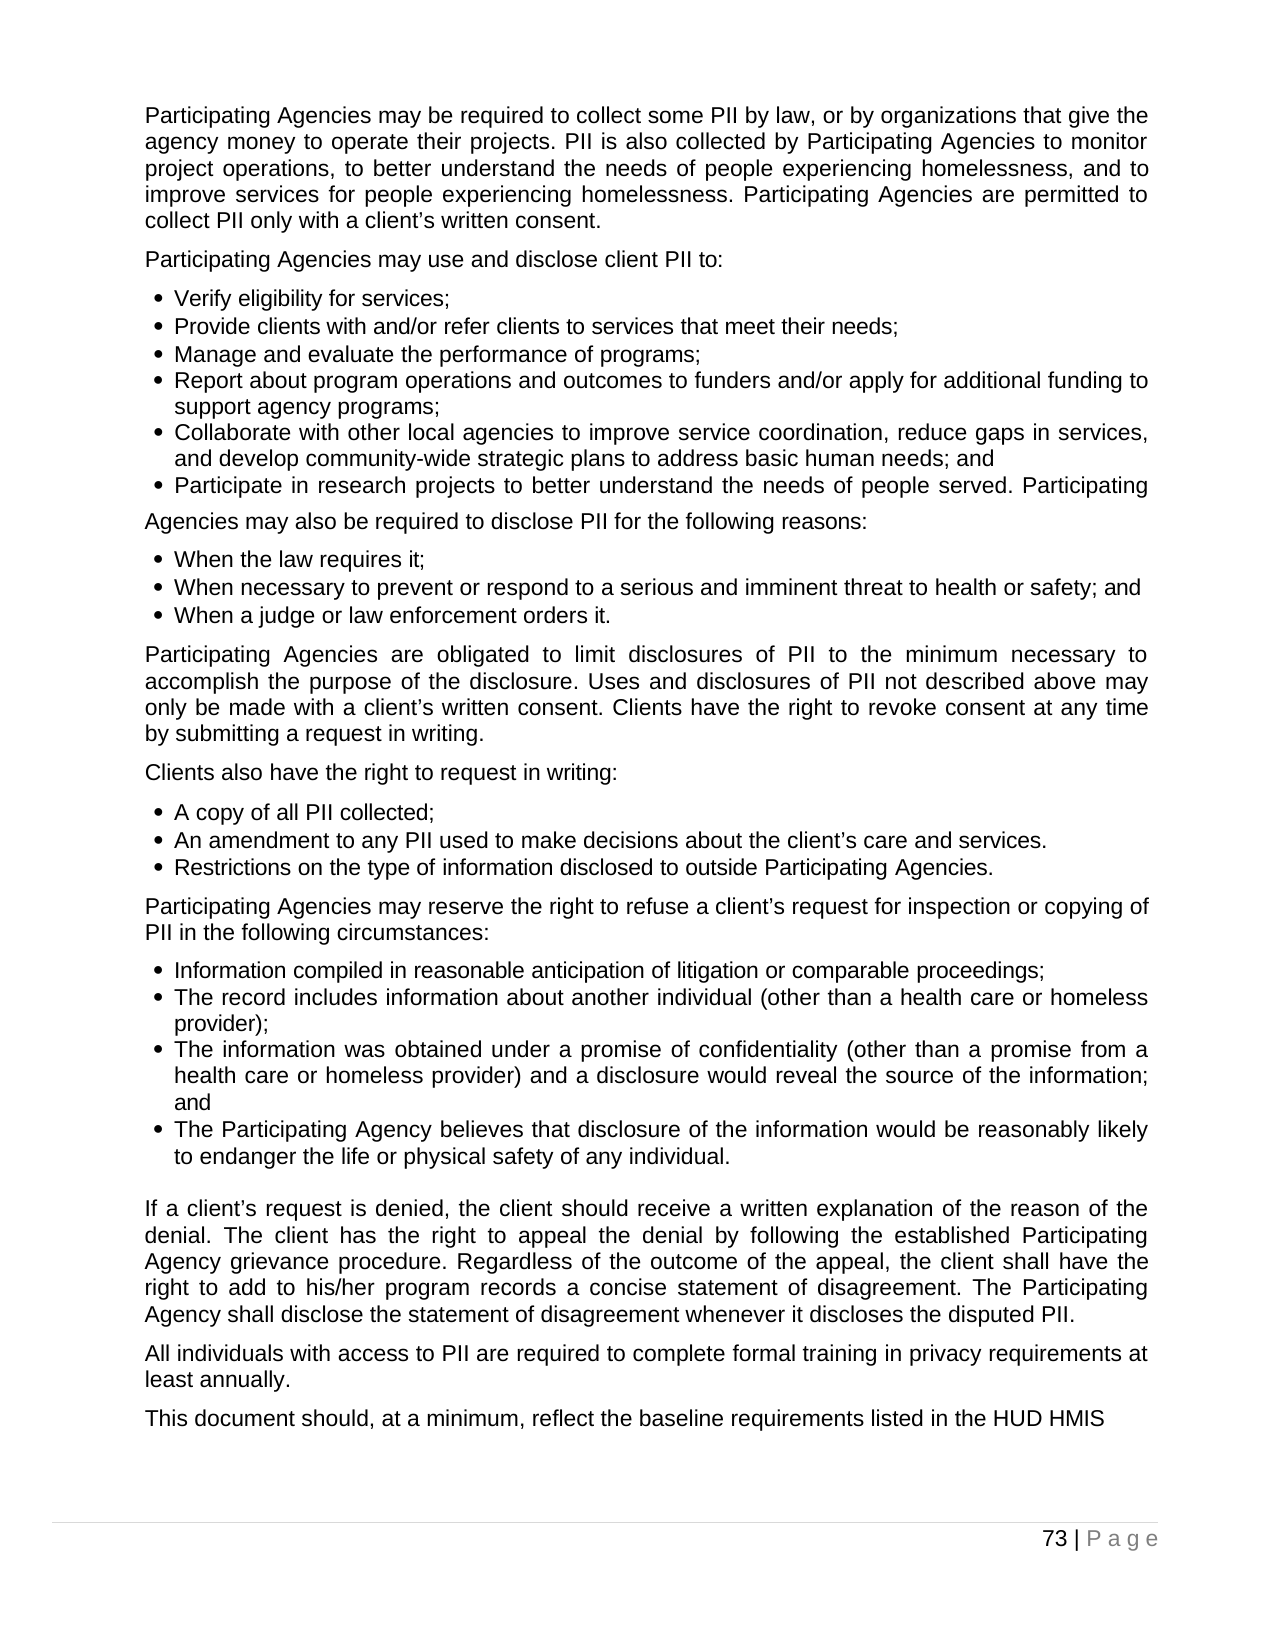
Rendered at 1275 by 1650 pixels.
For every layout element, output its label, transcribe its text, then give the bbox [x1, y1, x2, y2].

list When necessary to prevent or respond to a serious and imminent threat to health or safety; and [154, 573, 1149, 601]
list Participate in research projects to better understand the needs of people served. Participating Agencies may also be required to disclose PII for the following reasons: [144, 472, 1149, 534]
list The record includes information about another individual (other than a health care or homeless provider); [154, 984, 1149, 1036]
list Provide clients with and/or refer clients to services that meet their needs; [154, 312, 1149, 340]
list Information compiled in reasonable anticipation of litigation or comparable proceedings; [154, 957, 1149, 983]
text Participating Agencies are obligated to limit disclosures of PII to the minimum necessary to accomplish the purpose of the disclosure. Uses and disclosures of PII not described above may only be made with a client’s written consent. Clients have the right to revoke consent at any time by submitting a request in writing. [144, 641, 1149, 747]
list A copy of all PII collected; [154, 798, 1149, 826]
text This document should, at a minimum, reflect the baseline requirements listed in the HUD HMIS [144, 1404, 1149, 1431]
list When the law requires it; [154, 546, 1149, 572]
list When a judge or law enforcement orders it. [154, 601, 1149, 629]
list The information was obtained under a promise of confidentiality (other than a promise from a health care or homeless provider) and a disclosure would reveal the source of the information; and [154, 1036, 1149, 1115]
list Restrictions on the type of information disclosed to outside Participating Agencies. [154, 854, 1149, 881]
list Collaborate with other local agencies to improve service coordination, reduce gaps in services, and develop community-wide strategic plans to address basic human needs; and [154, 420, 1149, 472]
text Participating Agencies may use and disclose client PII to: [144, 246, 1149, 273]
text Participating Agencies may be required to collect some PII by law, or by organizations that give the agency money to operate their projects. PII is also collected by Participating Agencies to monitor project operations, to better understand the needs of people experiencing homelessness, and to improve services for people experiencing homelessness. Participating Agencies are permitted to collect PII only with a client’s written consent. [144, 102, 1149, 234]
list Verify eligibility for services; [154, 284, 1149, 312]
list Report about program operations and outcomes to funders and/or apply for additional funding to support agency programs; [154, 368, 1149, 419]
text Clients also have the right to request in writing: [144, 759, 1149, 786]
list Manage and evaluate the performance of programs; [154, 341, 1149, 367]
list An amendment to any PII used to make decisions about the client’s care and services. [154, 826, 1149, 854]
text All individuals with access to PII are required to complete formal training in privacy requirements at least annually. [144, 1339, 1149, 1392]
text Participating Agencies may reserve the right to refuse a client’s request for inspection or copying of PII in the following circumstances: [144, 893, 1149, 945]
list The Participating Agency believes that disclosure of the information would be reasonably likely to endanger the life or physical safety of any individual. [154, 1117, 1149, 1169]
text If a client’s request is denied, the client should receive a written explanation of the reason of the denial. The client has the right to appeal the denial by following the established Participating Agency grievance procedure. Regardless of the outcome of the appeal, the client shall have the right to add to his/her program records a concise statement of disagreement. The Participating Agency shall disclose the statement of disagreement whenever it discloses the disputed PII. [144, 1195, 1149, 1327]
